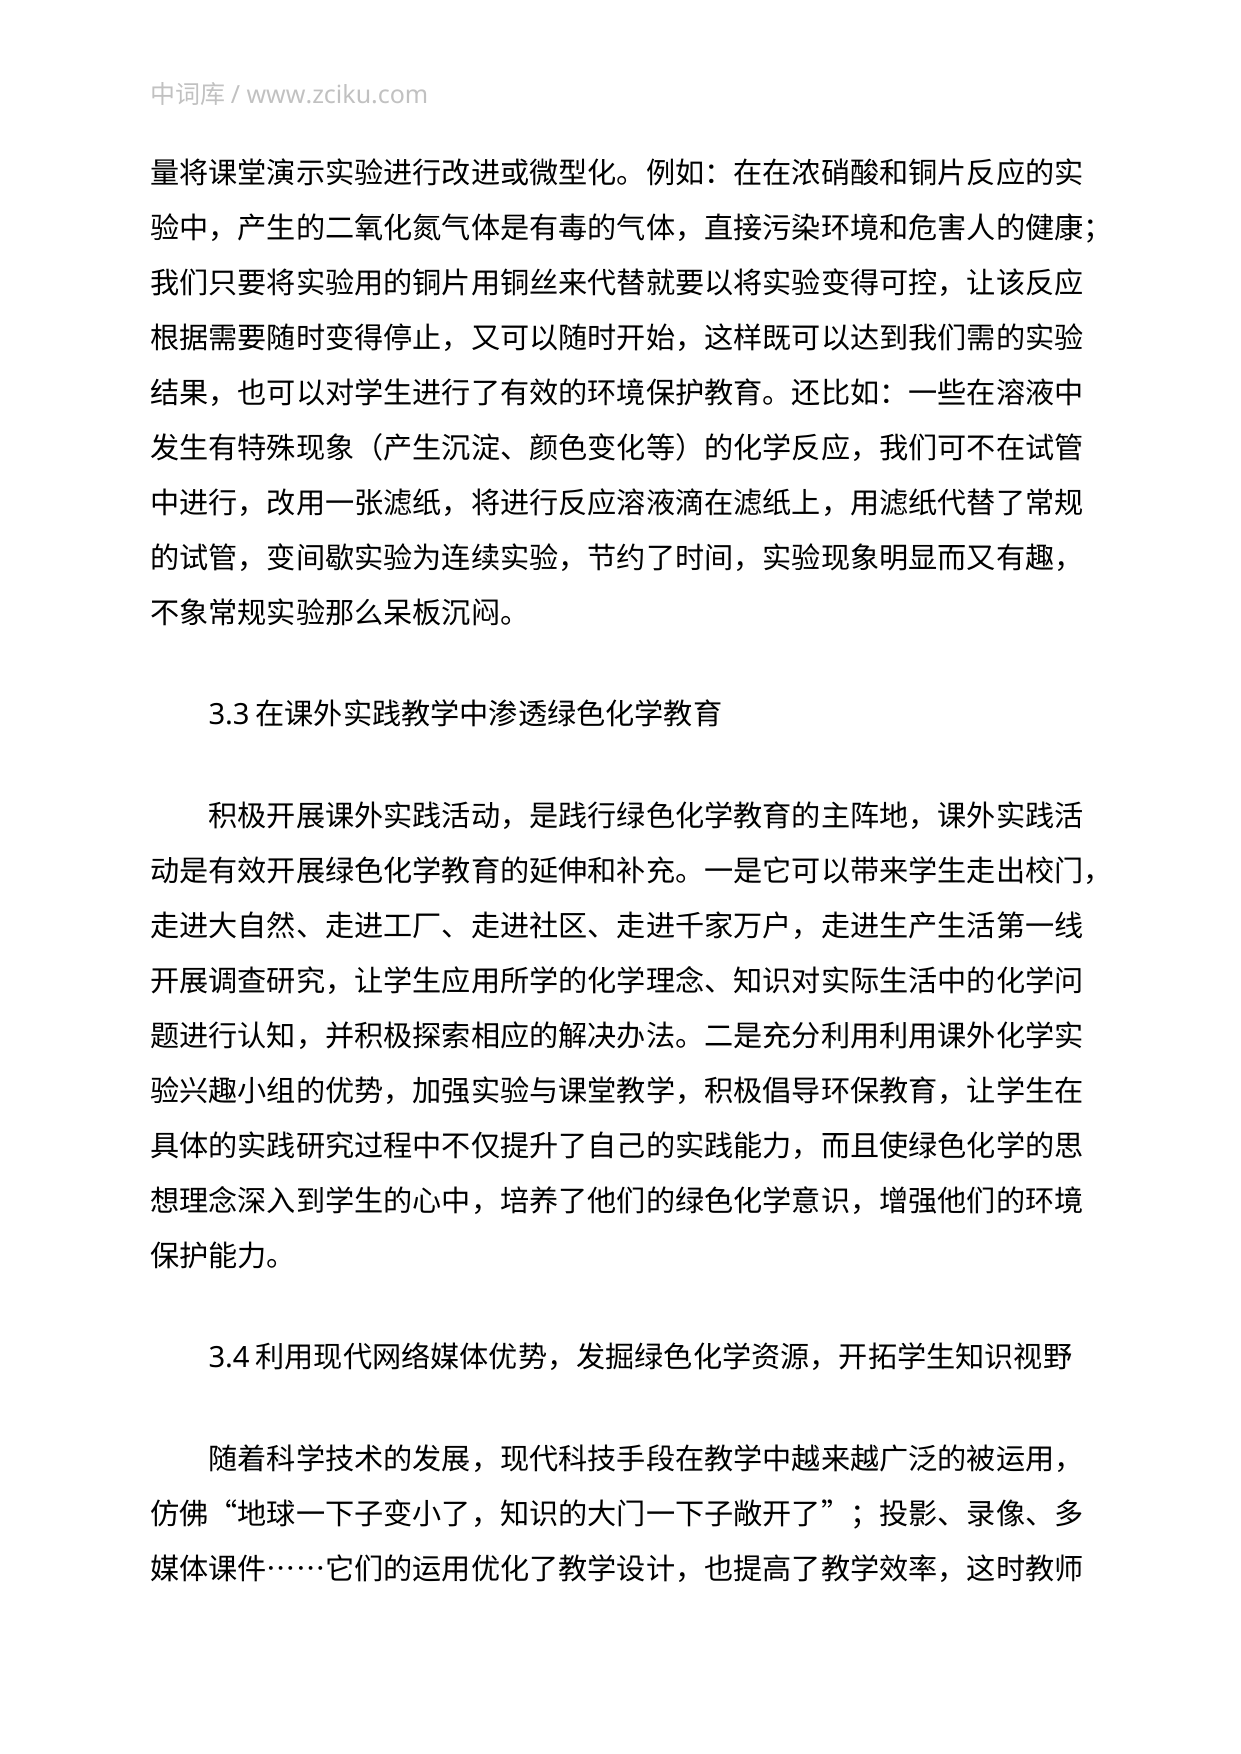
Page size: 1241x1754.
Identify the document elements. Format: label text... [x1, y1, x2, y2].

text 3.4利用现代网络媒体优势，发掘绿色化学资源，开拓学生知识视野 [150, 1334, 1090, 1376]
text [150, 1436, 1090, 1588]
text 3.3在课外实践教学中渗透绿色化学教育 [150, 691, 1090, 733]
text 积极开展课外实践活动，是践行绿色化学教育的主阵地，课外实践活动是有效开展绿色化学教育的延伸和补充。一是它可以带来学生走出校门，走进大自然、走进工厂、走进社区、走进千家万户，走进生产生活第一线开展调查研究，让学生应用所学的化学理念、知识对实际生活中的化学问题进行认知，并积极探索相应的解决办法。二是充分利用利用课外化学实验兴趣小组的优势，加强实验与课堂教学，积极倡导环保教育，让学生在具体的实践研究过程中不仅提升了自己的实践能力，而且使绿色化学的思想理念深入到学生的心中，培养了他们的绿色化学意识，增强他们的环境保护能力。 [150, 793, 1090, 1274]
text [150, 150, 1090, 631]
